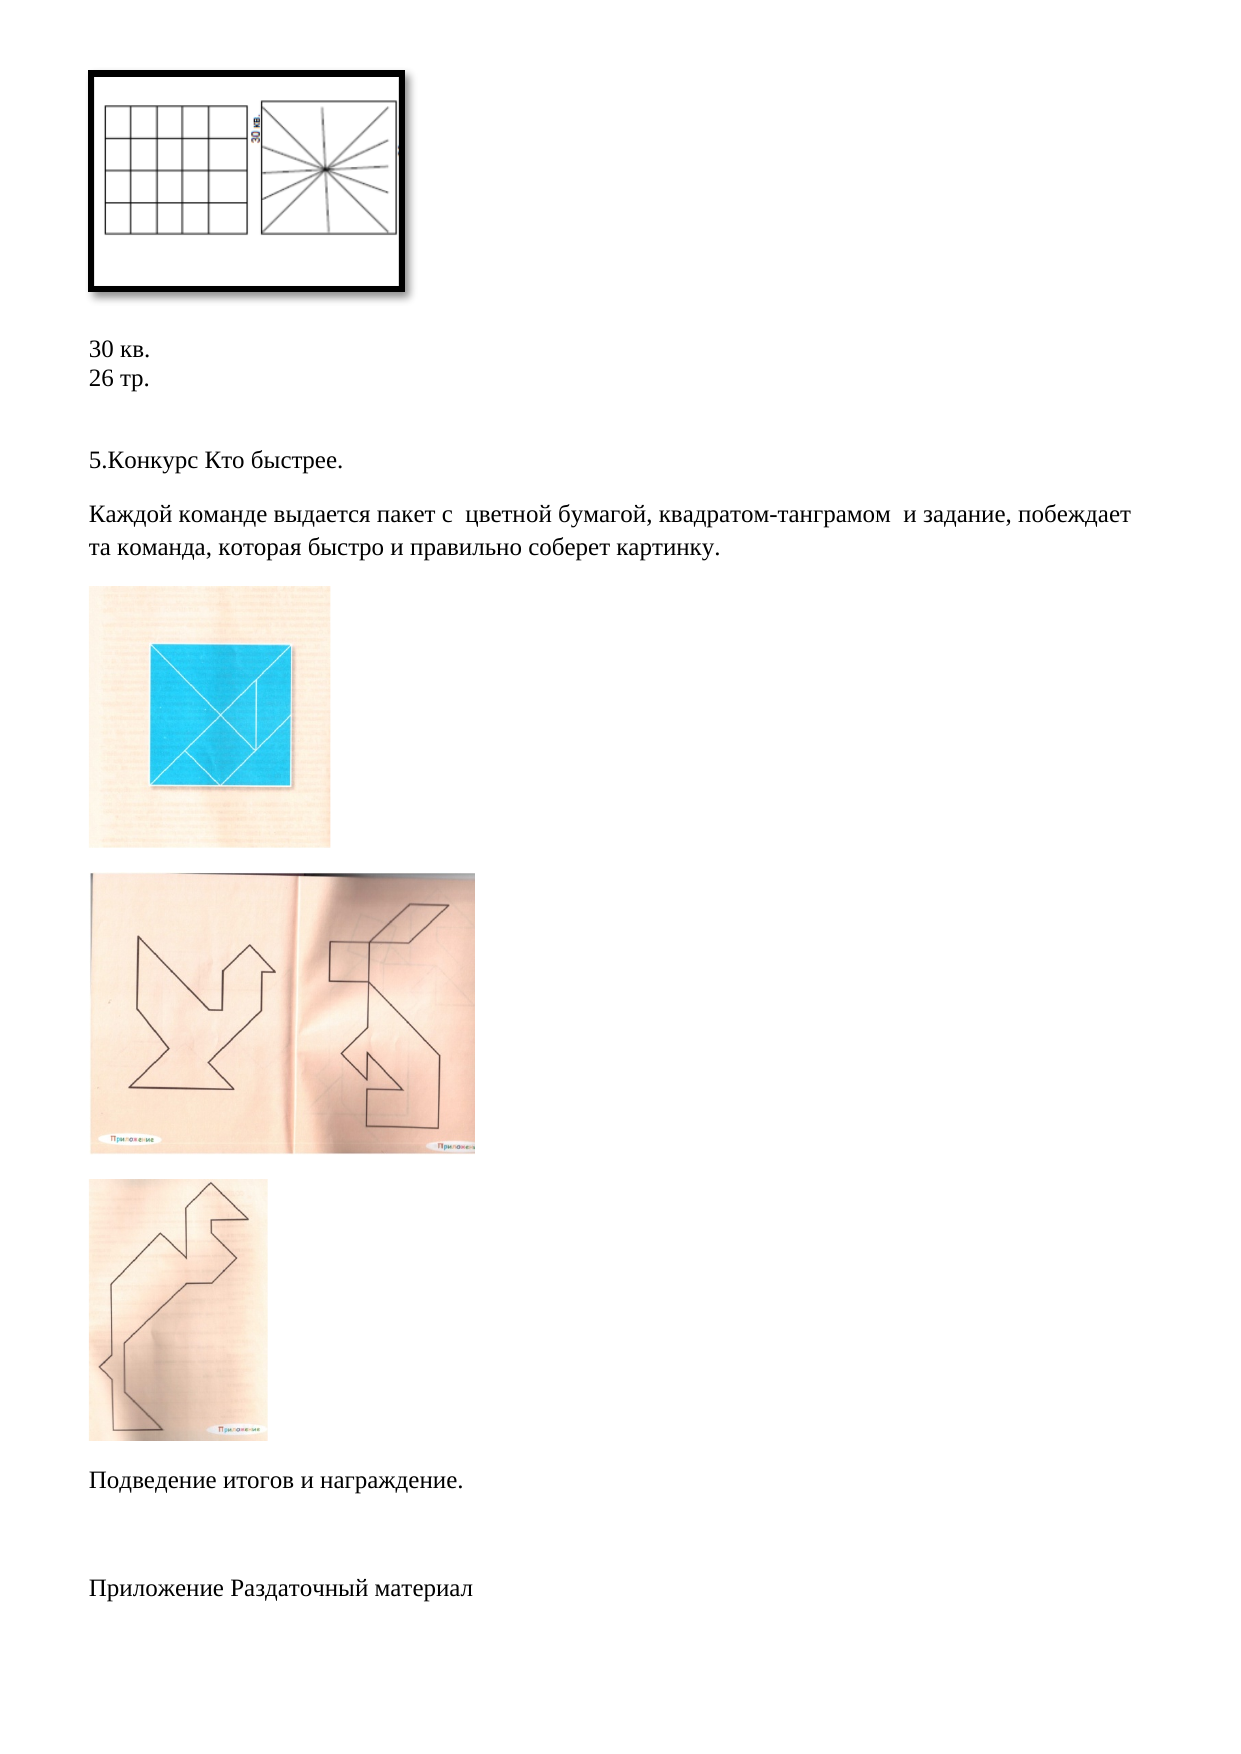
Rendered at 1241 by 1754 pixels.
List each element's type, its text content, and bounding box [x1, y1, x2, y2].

picture [94, 77, 399, 286]
picture [88, 1179, 268, 1441]
picture [88, 586, 331, 848]
text 30 кв. [89, 334, 1152, 363]
text Каждой команде выдается пакет с цветной бумагой, квадратом-танграмом и задание, побеждает та команда, которая быстро и правильно соберет картинку. [89, 499, 1152, 561]
text Приложение Раздаточный материал [89, 1573, 1152, 1602]
text Подведение итогов и награждение. [89, 1465, 1152, 1494]
text 5.Конкурс Кто быстрее. [89, 445, 1152, 474]
text 26 тр. [89, 363, 1152, 392]
picture [88, 872, 475, 1155]
